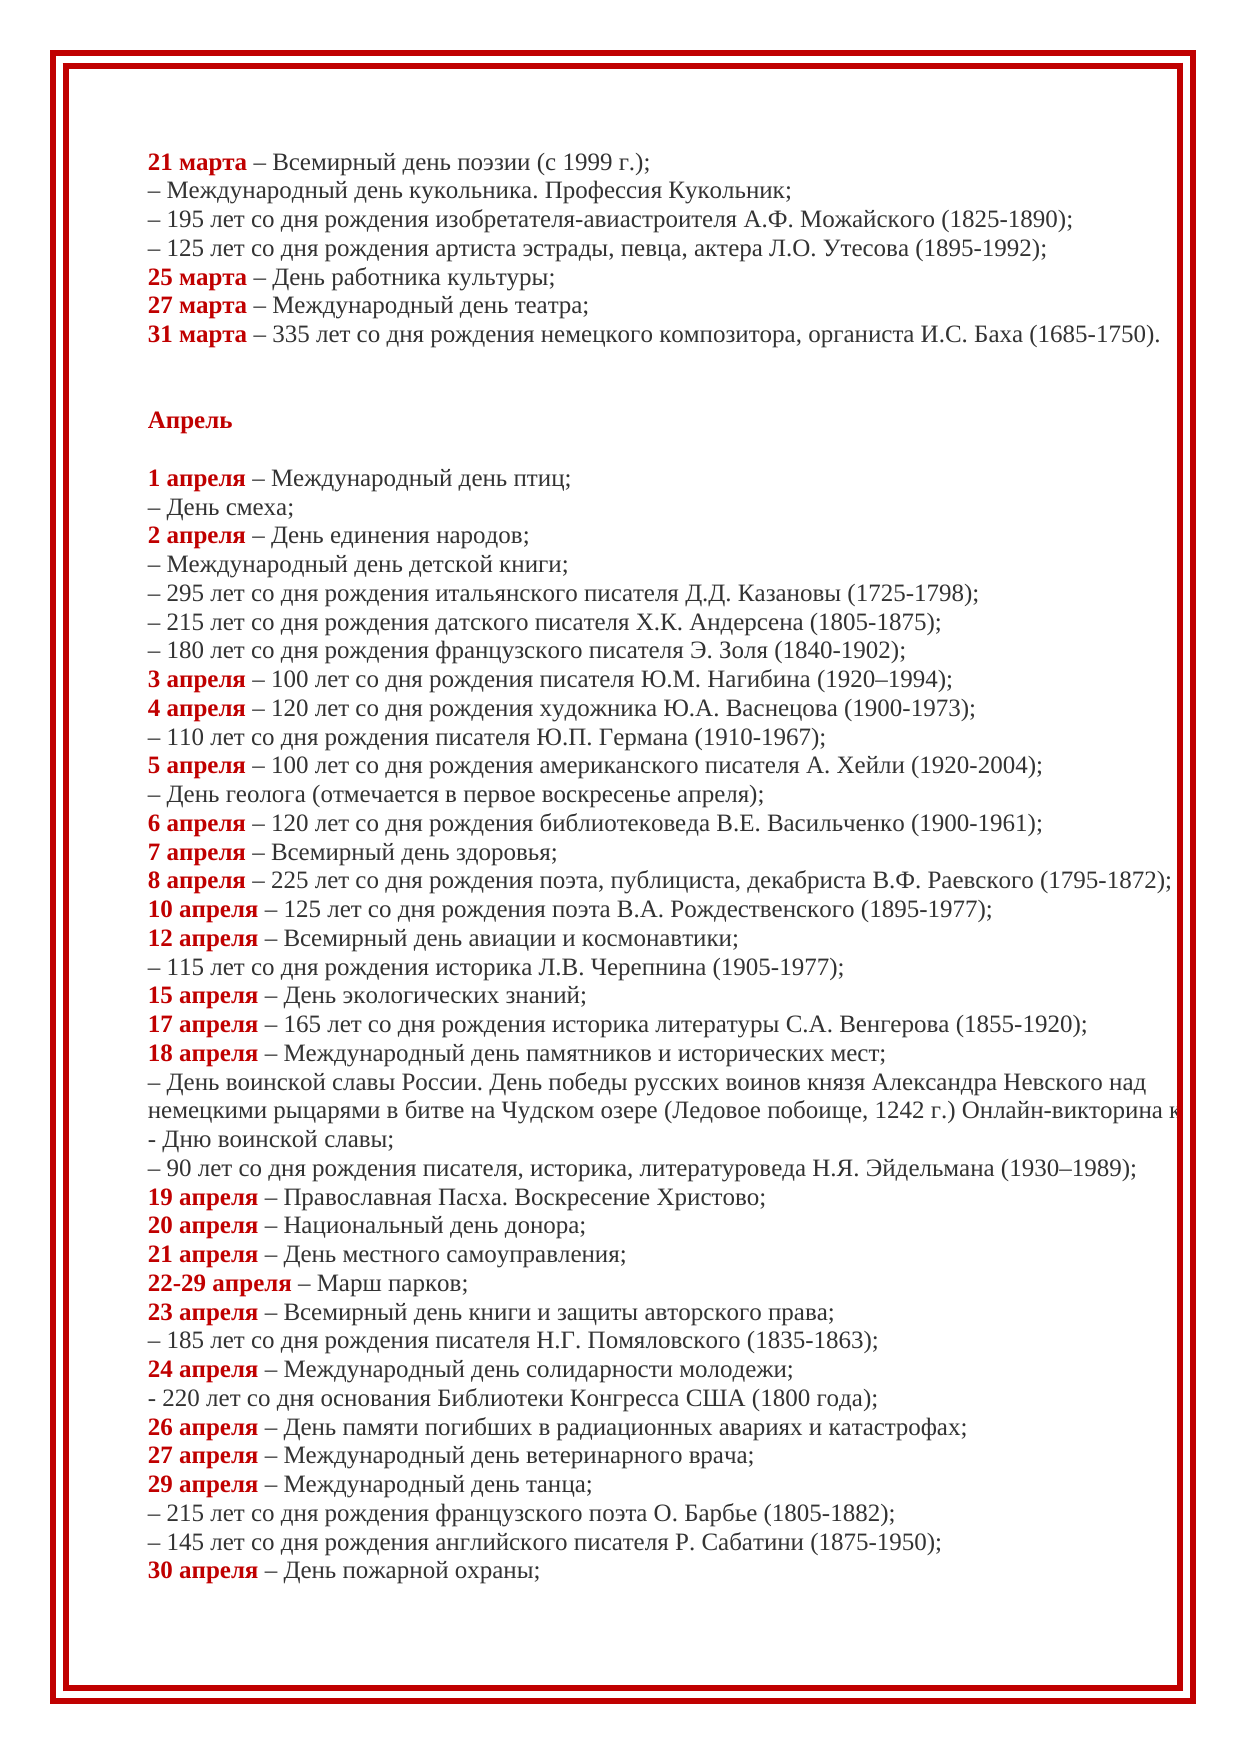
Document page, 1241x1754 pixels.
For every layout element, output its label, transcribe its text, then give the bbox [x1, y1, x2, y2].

text 17 апреля – 165 лет со дня рождения историка литературы С.А. Венгерова (1855-1920); [148, 1009, 1177, 1038]
text 27 апреля – Международный день ветеринарного врача; [148, 1441, 1177, 1469]
text Апрель [148, 406, 1177, 434]
text 25 марта – День работника культуры; [148, 262, 1177, 291]
text 5 апреля – 100 лет со дня рождения американского писателя А. Хейли (1920-2004); [148, 751, 1177, 779]
text 6 апреля – 120 лет со дня рождения библиотековеда В.Е. Васильченко (1900-1961); [148, 808, 1177, 837]
text – 185 лет со дня рождения писателя Н.Г. Помяловского (1835-1863); [148, 1326, 1177, 1354]
text – 110 лет со дня рождения писателя Ю.П. Германа (1910-1967); [148, 722, 1177, 751]
text 23 апреля – Всемирный день книги и защиты авторского права; [148, 1297, 1177, 1326]
text – 180 лет со дня рождения французского писателя Э. Золя (1840-1902); [148, 636, 1177, 664]
text 8 апреля – 225 лет со дня рождения поэта, публициста, декабриста В.Ф. Раевского (1795-1872); [148, 866, 1177, 894]
text 4 апреля – 120 лет со дня рождения художника Ю.А. Васнецова (1900-1973); [148, 693, 1177, 722]
text 12 апреля – Всемирный день авиации и космонавтики; [148, 923, 1177, 952]
text – 215 лет со дня рождения датского писателя Х.К. Андерсена (1805-1875); [148, 607, 1177, 636]
text 22-29 апреля – Марш парков; [148, 1268, 1177, 1297]
text – 125 лет со дня рождения артиста эстрады, певца, актера Л.О. Утесова (1895-1992); [148, 233, 1177, 262]
text 2 апреля – День единения народов; [148, 521, 1177, 549]
text 30 апреля – День пожарной охраны; [148, 1556, 1177, 1584]
text – 90 лет со дня рождения писателя, историка, литературоведа Н.Я. Эйдельмана (1930–1989); [148, 1153, 1177, 1182]
text – Международный день кукольника. Профессия Кукольник; [148, 176, 1177, 204]
text – День смеха; [148, 492, 1177, 521]
text – 145 лет со дня рождения английского писателя Р. Сабатини (1875-1950); [148, 1527, 1177, 1556]
text – День воинской славы России. День победы русских воинов князя Александра Невского над немецкими рыцарями в битве на Чудском озере (Ледовое побоище, 1242 г.) Онлайн-викторина к - Дню воинской славы; [148, 1067, 1177, 1153]
text 21 марта – Всемирный день поэзии (с 1999 г.); [148, 147, 1177, 176]
text 19 апреля – Православная Пасха. Воскресение Христово; [148, 1182, 1177, 1211]
text 1 апреля – Международный день птиц; [148, 463, 1177, 492]
text 3 апреля – 100 лет со дня рождения писателя Ю.М. Нагибина (1920–1994); [148, 664, 1177, 693]
text 20 апреля – Национальный день донора; [148, 1211, 1177, 1239]
text 26 апреля – День памяти погибших в радиационных авариях и катастрофах; [148, 1412, 1177, 1441]
text 31 марта – 335 лет со дня рождения немецкого композитора, органиста И.С. Баха (1685-1750). [148, 319, 1177, 348]
text - 220 лет со дня основания Библиотеки Конгресса США (1800 года); [148, 1383, 1177, 1412]
text 15 апреля – День экологических знаний; [148, 981, 1177, 1009]
text – Международный день детской книги; [148, 549, 1177, 578]
text 24 апреля – Международный день солидарности молодежи; [148, 1354, 1177, 1383]
text 18 апреля – Международный день памятников и исторических мест; [148, 1038, 1177, 1067]
text – 195 лет со дня рождения изобретателя-авиастроителя А.Ф. Можайского (1825-1890); [148, 204, 1177, 233]
text 10 апреля – 125 лет со дня рождения поэта В.А. Рождественского (1895-1977); [148, 894, 1177, 923]
text – 295 лет со дня рождения итальянского писателя Д.Д. Казановы (1725-1798); [148, 578, 1177, 607]
text – День геолога (отмечается в первое воскресенье апреля); [148, 779, 1177, 808]
text 27 марта – Международный день театра; [148, 291, 1177, 319]
text 29 апреля – Международный день танца; [148, 1469, 1177, 1498]
text 7 апреля – Всемирный день здоровья; [148, 837, 1177, 866]
text 21 апреля – День местного самоуправления; [148, 1239, 1177, 1268]
text – 115 лет со дня рождения историка Л.В. Черепнина (1905-1977); [148, 952, 1177, 981]
text – 215 лет со дня рождения французского поэта О. Барбье (1805-1882); [148, 1498, 1177, 1527]
